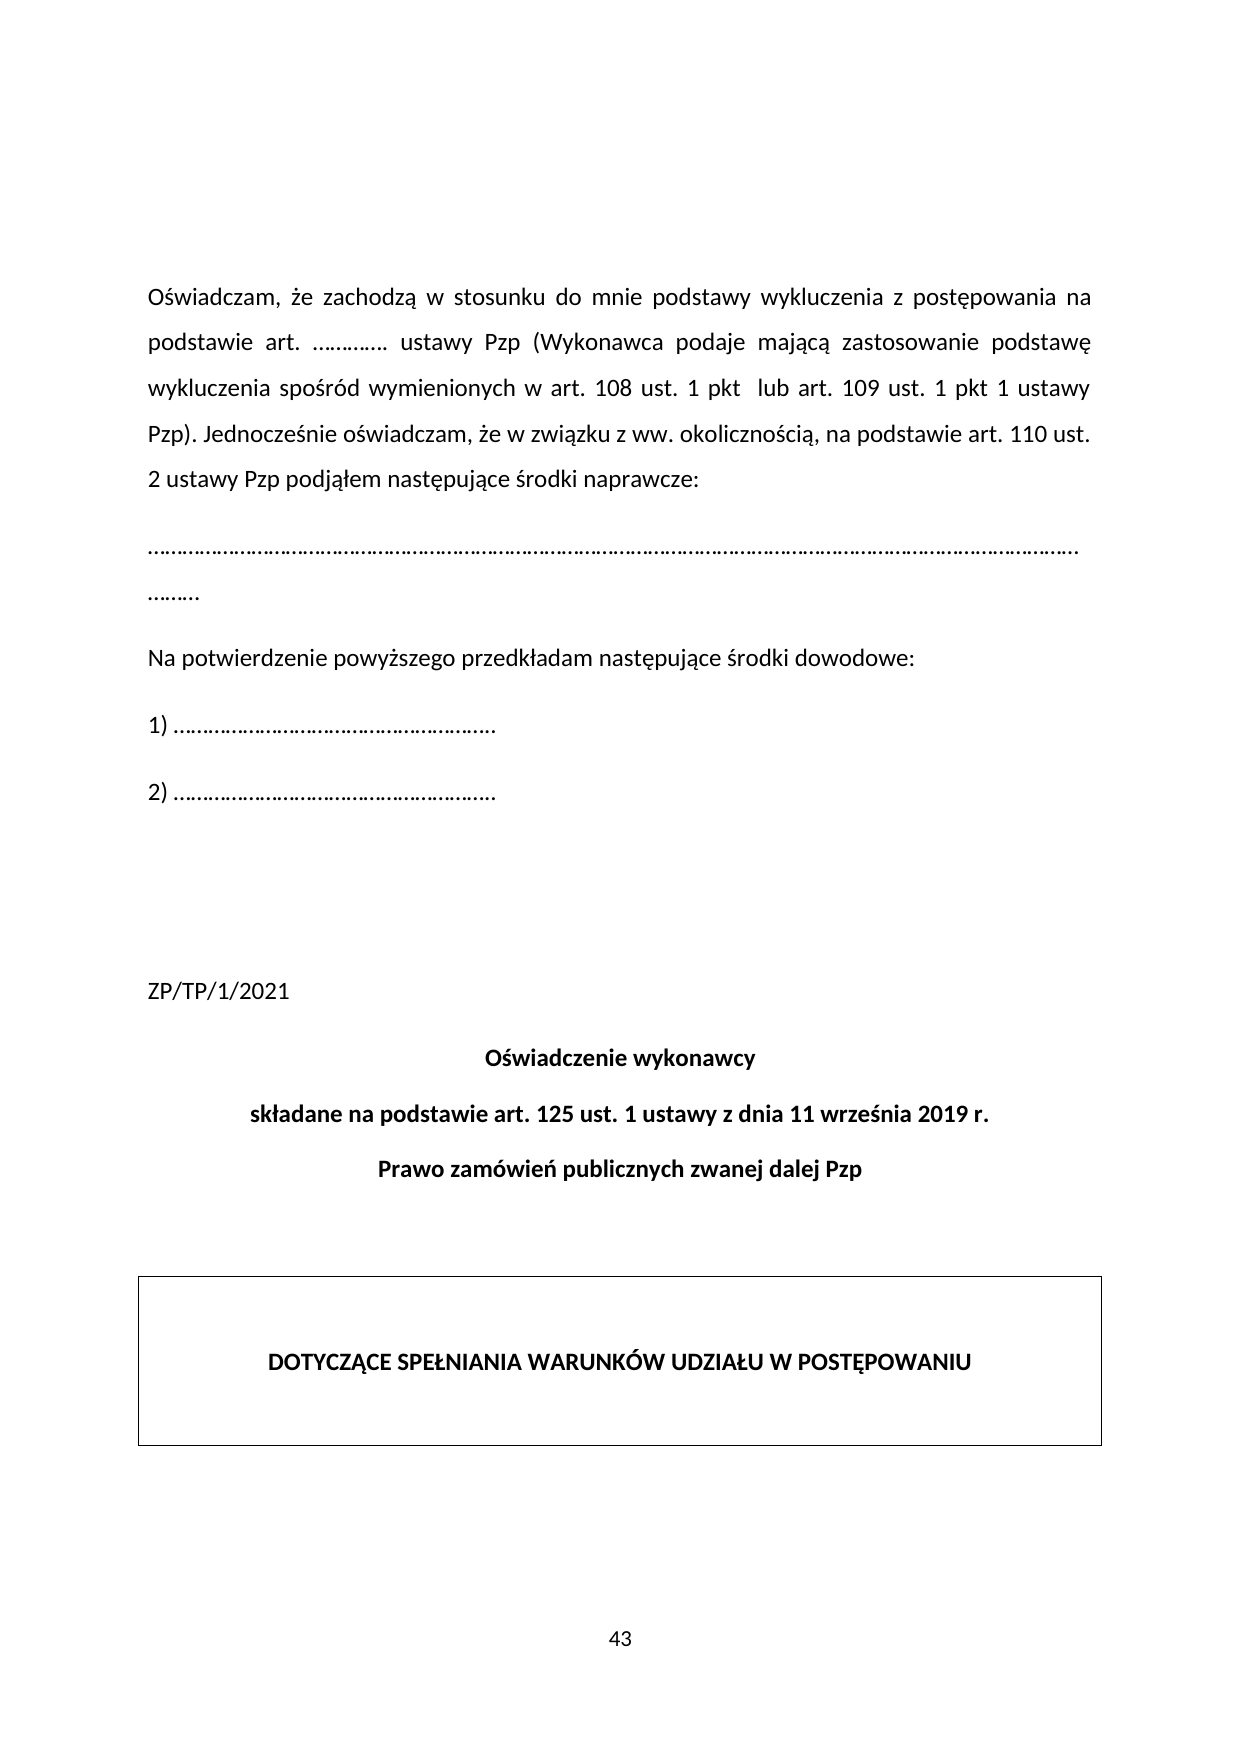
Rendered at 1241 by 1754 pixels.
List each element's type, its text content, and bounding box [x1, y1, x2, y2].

text ……………………………………………………………………………………………………………………………………………………… [148, 530, 1093, 606]
text składane na podstawie art. 125 ust. 1 ustawy z dnia 11 września 2019 r. [148, 1098, 1093, 1128]
text 1) ……………………………………………….. [148, 709, 1093, 739]
text Prawo zamówień publicznych zwanej dalej Pzp [148, 1153, 1093, 1184]
text 2) ……………………………………………….. [148, 776, 1093, 806]
text DOTYCZĄCE SPEŁNIANIA WARUNKÓW UDZIAŁU W POSTĘPOWANIU [139, 1342, 1101, 1376]
text ZP/TP/1/2021 [148, 975, 1093, 1006]
text Na potwierdzenie powyższego przedkładam następujące środki dowodowe: [148, 642, 1093, 673]
text Oświadczenie wykonawcy [148, 1042, 1093, 1072]
text Oświadczam, że zachodzą w stosunku do mnie podstawy wykluczenia z postępowania na podstawie art. …………. ustawy Pzp (Wykonawca podaje mającą zastosowanie podstawę wykluczenia spośród wymienionych w art. 108 ust. 1 pkt lub art. 109 ust. 1 pkt 1 ustawy Pzp). Jednocześnie oświadczam, że w związku z ww. okolicznością, na podstawie art. 110 ust. 2 ustawy Pzp podjąłem następujące środki naprawcze: [148, 281, 1093, 494]
